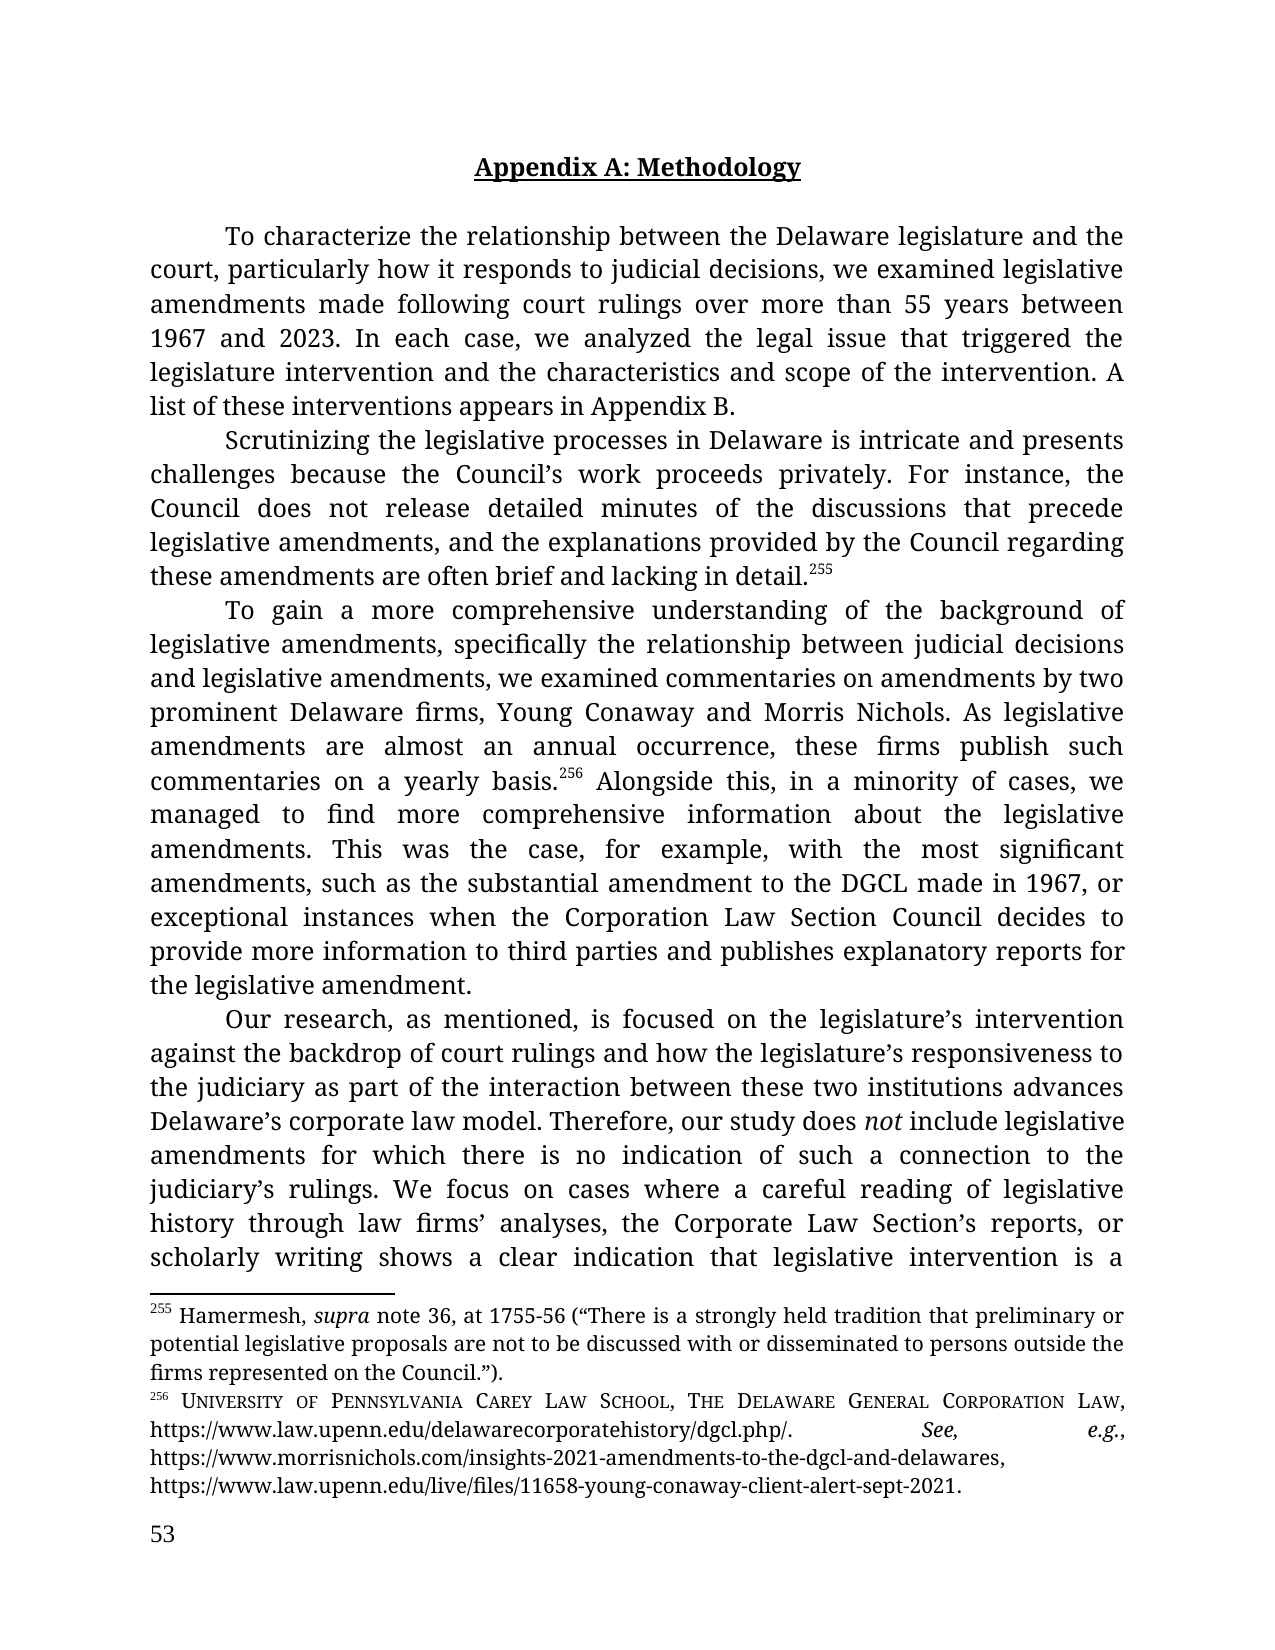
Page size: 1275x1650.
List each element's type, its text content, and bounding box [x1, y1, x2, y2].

text Scrutinizing the legislative processes in Delaware is intricate and presents challenges because the Council’s work proceeds privately. For instance, the Council does not release detailed minutes of the discussions that precede legislative amendments, and the explanations provided by the Council regarding these amendments are often brief and lacking in detail. [150, 422, 1125, 593]
text To gain a more comprehensive understanding of the background of legislative amendments, specifically the relationship between judicial decisions and legislative amendments, we examined commentaries on amendments by two prominent Delaware firms, Young Conaway and Morris Nichols. As legislative amendments are almost an annual occurrence, these firms publish such commentaries on a yearly basis. Alongside this, in a minority of cases, we managed to find more comprehensive information about the legislative amendments. This was the case, for example, with the most significant amendments, such as the substantial amendment to the DGCL made in 1967, or exceptional instances when the Corporation Law Section Council decides to provide more information to third parties and publishes explanatory reports for the legislative amendment. [150, 593, 1125, 1002]
text Appendix A: Methodology [150, 150, 1125, 184]
text To characterize the relationship between the Delaware legislature and the court, particularly how it responds to judicial decisions, we examined legislative amendments made following court rulings over more than 55 years between 1967 and 2023. In each case, we analyzed the legal issue that triggered the legislature intervention and the characteristics and scope of the intervention. A list of these interventions appears in Appendix B. [150, 218, 1125, 422]
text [150, 1002, 1125, 1274]
